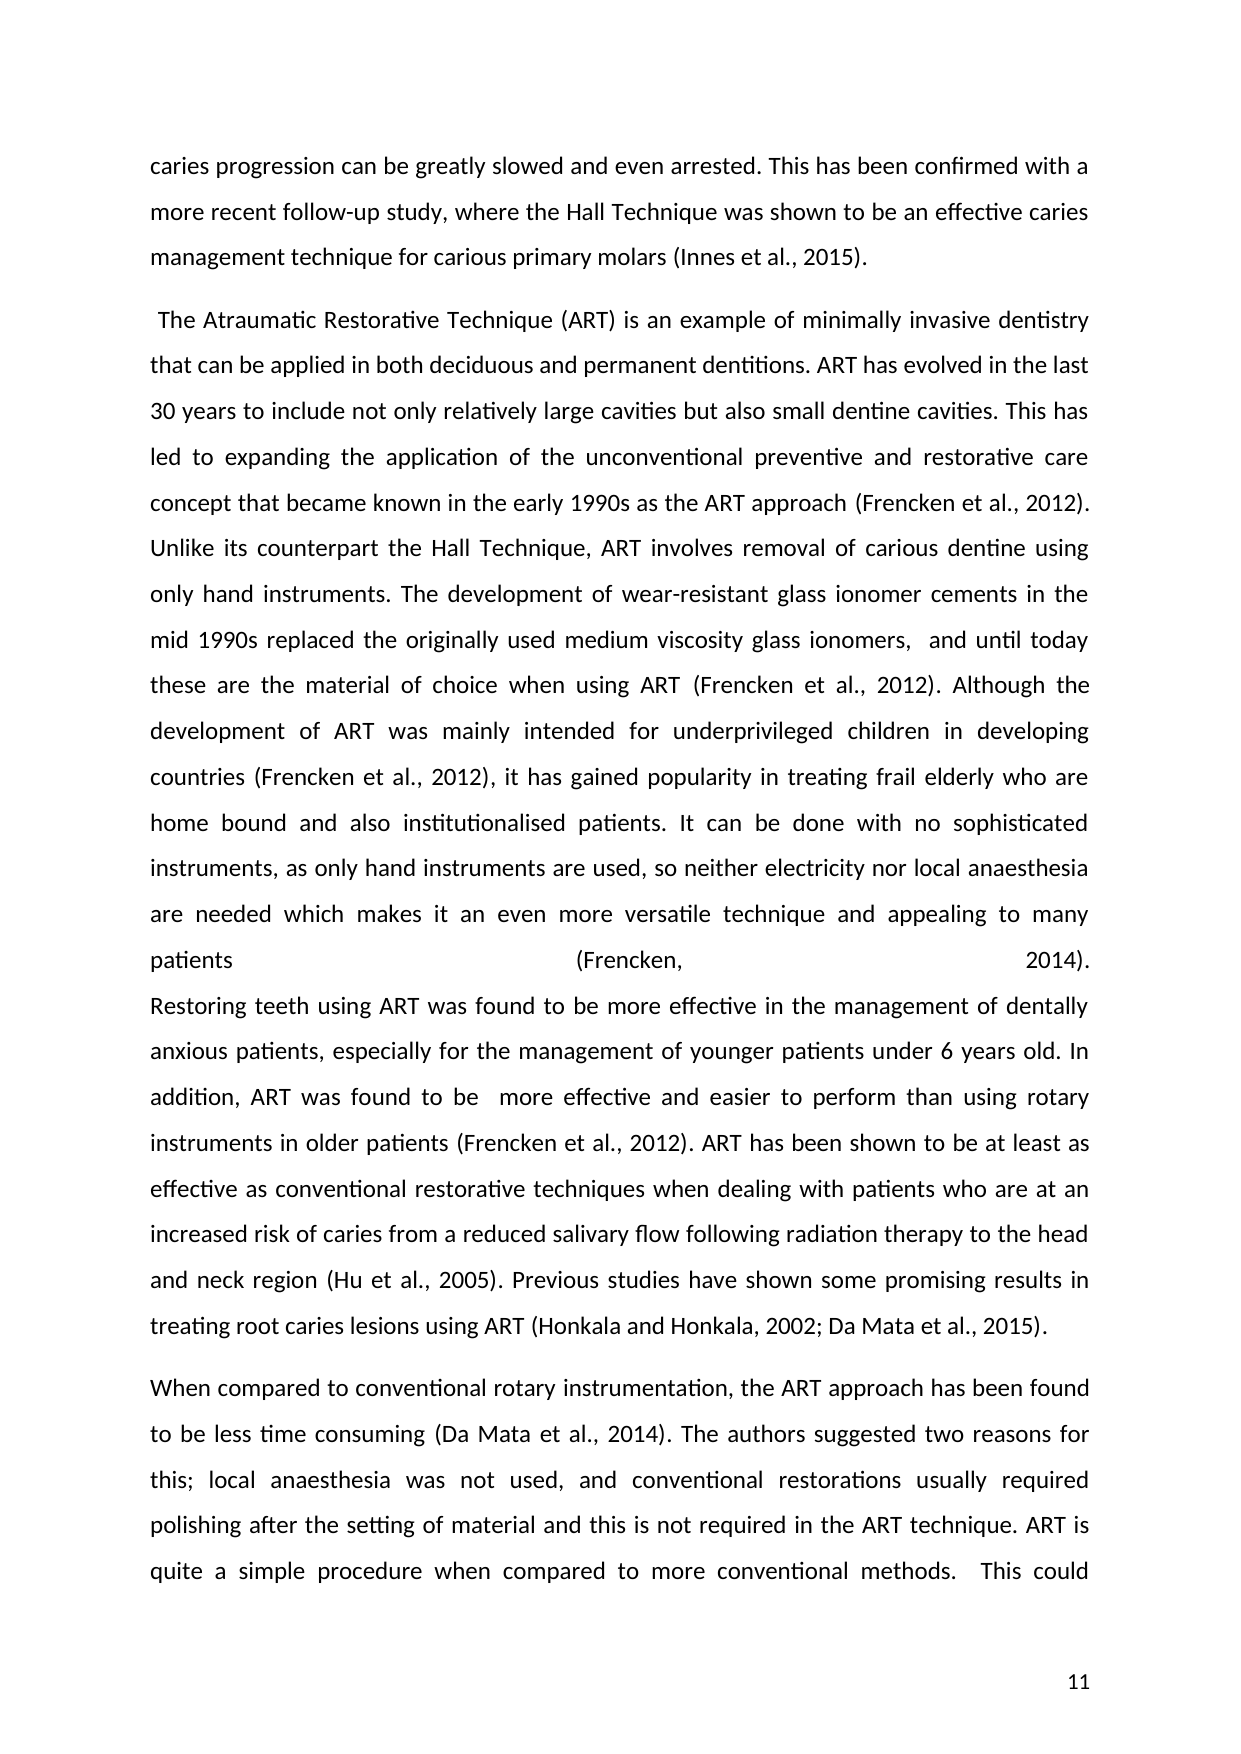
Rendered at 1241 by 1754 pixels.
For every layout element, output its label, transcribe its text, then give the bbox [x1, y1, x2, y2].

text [150, 1372, 1090, 1586]
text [150, 150, 1090, 272]
text The Atraumatic Restorative Technique (ART) is an example of minimally invasive dentistry that can be applied in both deciduous and permanent dentitions. ART has evolved in the last 30 years to include not only relatively large cavities but also small dentine cavities. This has led to expanding the application of the unconventional preventive and restorative care concept that became known in the early 1990s as the ART approach (Frencken et al., 2012). Unlike its counterpart the Hall Technique, ART involves removal of carious dentine using only hand instruments. The development of wear-resistant glass ionomer cements in the mid 1990s replaced the originally used medium viscosity glass ionomers, and until today these are the material of choice when using ART (Frencken et al., 2012). Although the development of ART was mainly intended for underprivileged children in developing countries (Frencken et al., 2012), it has gained popularity in treating frail elderly who are home bound and also institutionalised patients. It can be done with no sophisticated instruments, as only hand instruments are used, so neither electricity nor local anaesthesia are needed which makes it an even more versatile technique and appealing to many patients (Frencken, 2014). Restoring teeth using ART was found to be more effective in the management of dentally anxious patients, especially for the management of younger patients under 6 years old. In addition, ART was found to be more effective and easier to perform than using rotary instruments in older patients (Frencken et al., 2012). ART has been shown to be at least as effective as conventional restorative techniques when dealing with patients who are at an increased risk of caries from a reduced salivary flow following radiation therapy to the head and neck region (Hu et al., 2005). Previous studies have shown some promising results in treating root caries lesions using ART (Honkala and Honkala, 2002; Da Mata et al., 2015). [150, 304, 1090, 1340]
